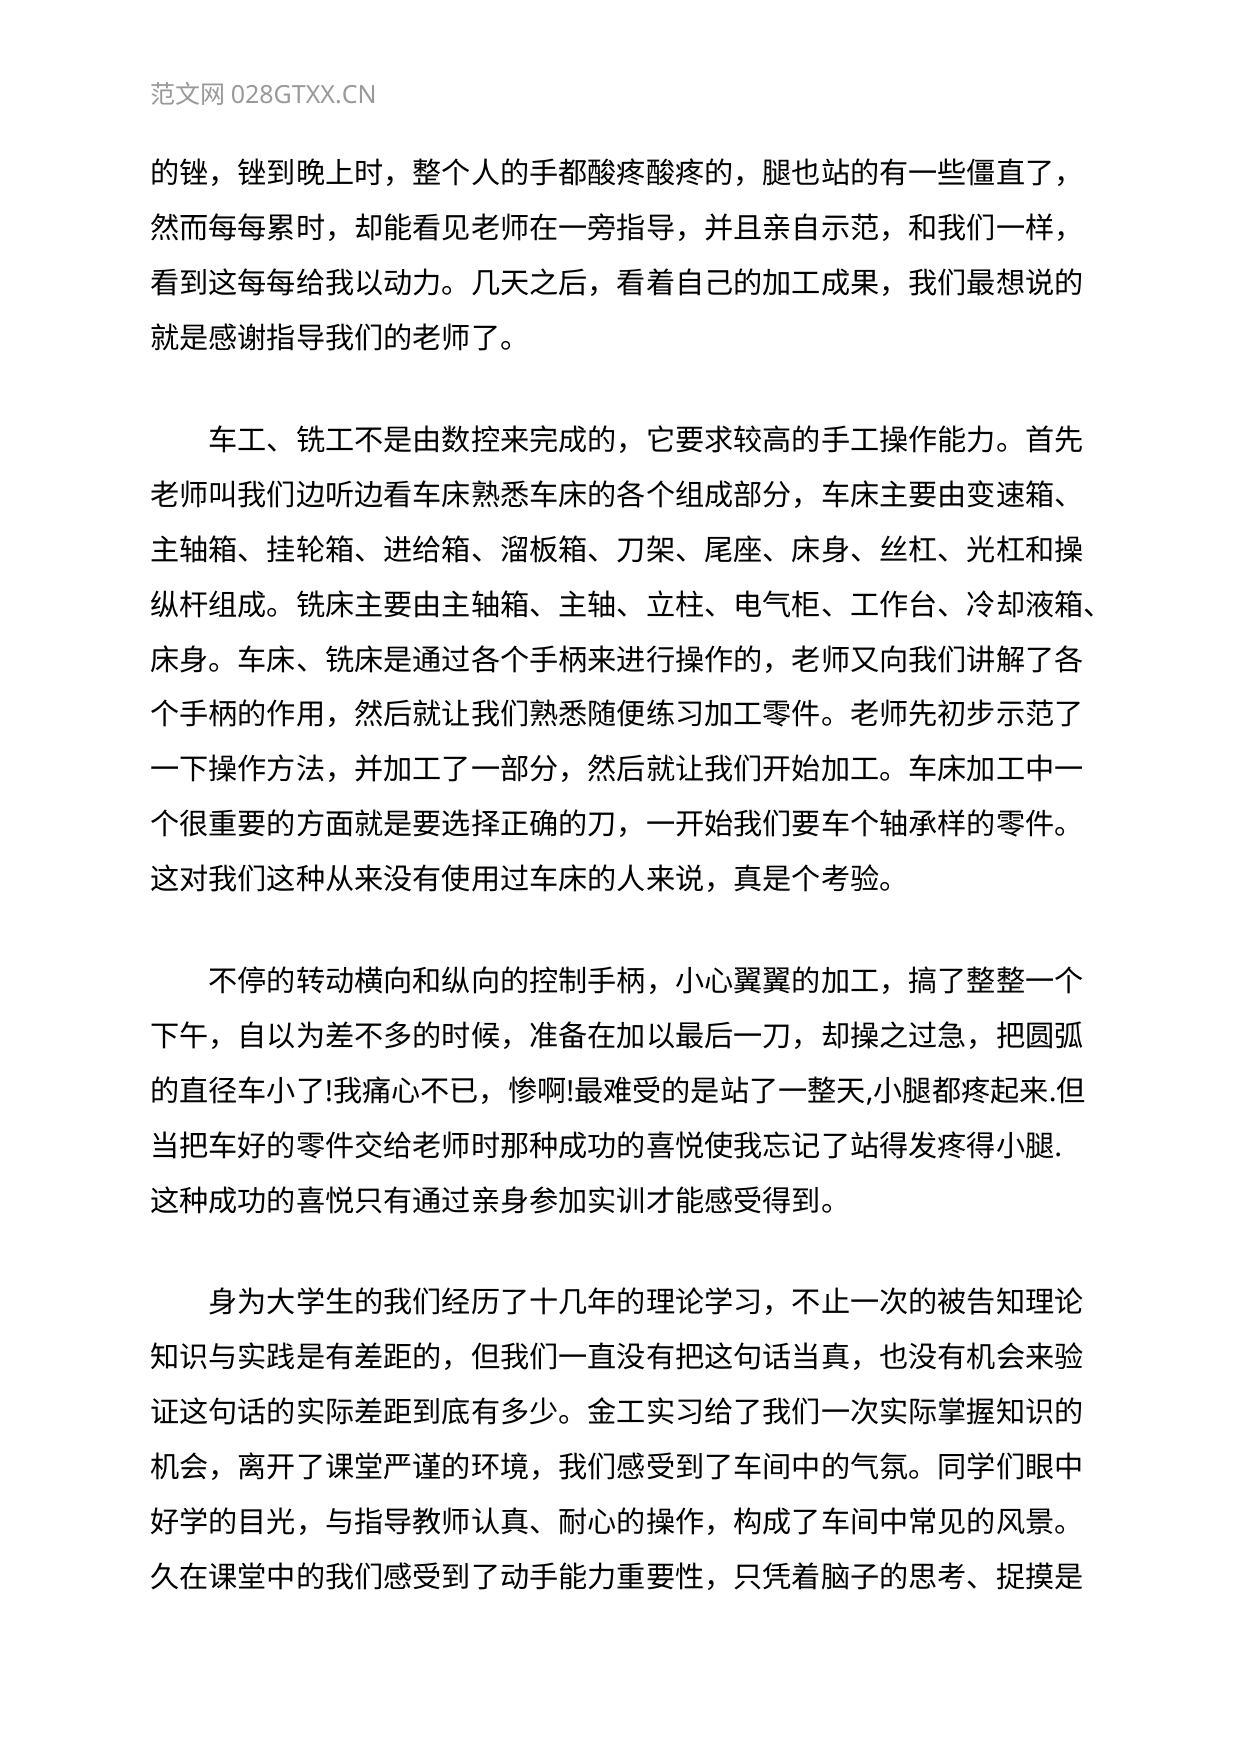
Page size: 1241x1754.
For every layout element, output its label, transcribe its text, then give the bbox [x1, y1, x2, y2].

text 车工、铣工不是由数控来完成的，它要求较高的手工操作能力。首先老师叫我们边听边看车床熟悉车床的各个组成部分，车床主要由变速箱、主轴箱、挂轮箱、进给箱、溜板箱、刀架、尾座、床身、丝杠、光杠和操纵杆组成。铣床主要由主轴箱、主轴、立柱、电气柜、工作台、冷却液箱、床身。车床、铣床是通过各个手柄来进行操作的，老师又向我们讲解了各个手柄的作用，然后就让我们熟悉随便练习加工零件。老师先初步示范了一下操作方法，并加工了一部分，然后就让我们开始加工。车床加工中一个很重要的方面就是要选择正确的刀，一开始我们要车个轴承样的零件。这对我们这种从来没有使用过车床的人来说，真是个考验。 [150, 416, 1090, 898]
text 不停的转动横向和纵向的控制手柄，小心翼翼的加工，搞了整整一个下午，自以为差不多的时候，准备在加以最后一刀，却操之过急，把圆弧的直径车小了!我痛心不已，惨啊!最难受的是站了一整天,小腿都疼起来.但当把车好的零件交给老师时那种成功的喜悦使我忘记了站得发疼得小腿.这种成功的喜悦只有通过亲身参加实训才能感受得到。 [150, 957, 1090, 1219]
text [150, 150, 1090, 357]
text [150, 1279, 1090, 1596]
